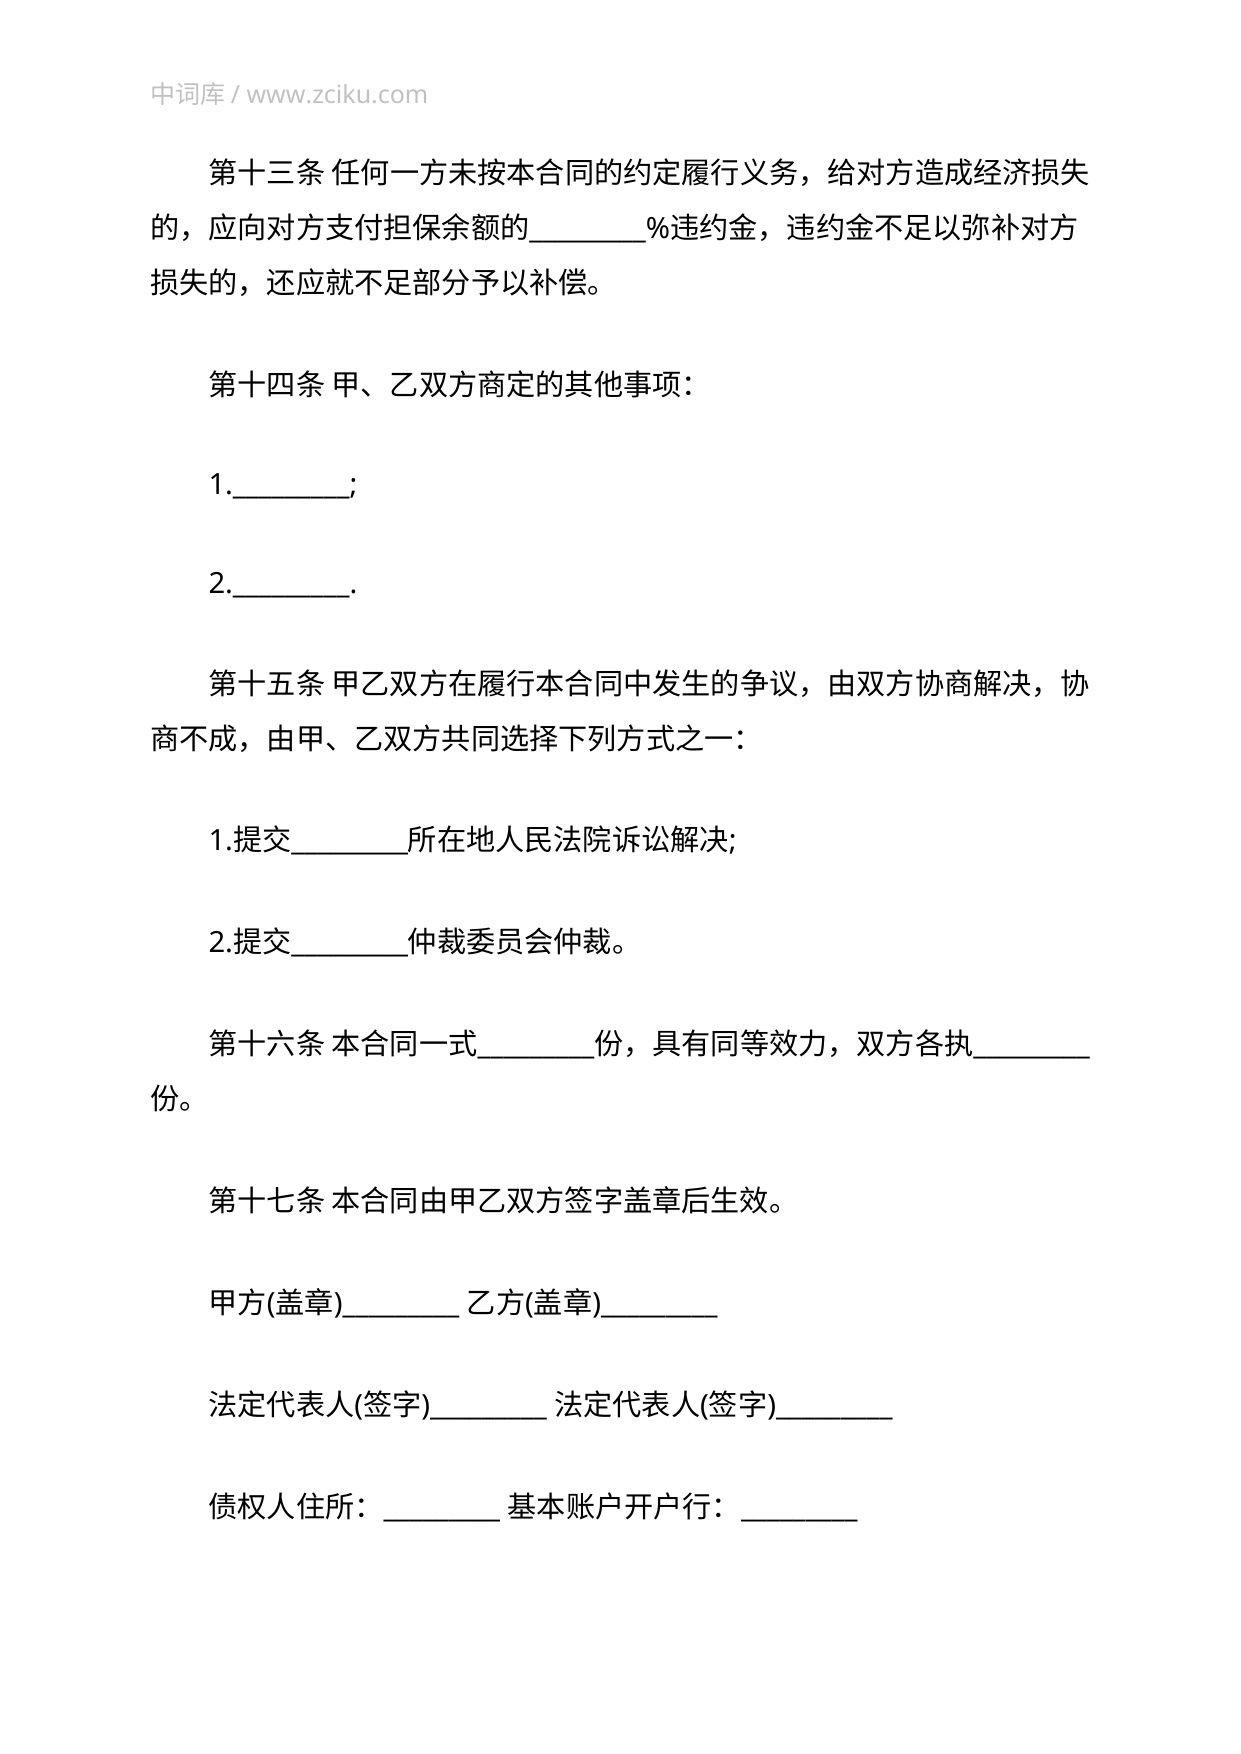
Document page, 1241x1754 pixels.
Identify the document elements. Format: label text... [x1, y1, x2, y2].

text 甲方(盖章)_________ 乙方(盖章)_________ [150, 1279, 1090, 1322]
text 第十六条 本合同一式_________份，具有同等效力，双方各执_________份。 [150, 1021, 1090, 1118]
text 2._________. [150, 562, 1090, 602]
text 1.提交_________所在地人民法院诉讼解决; [150, 817, 1090, 859]
text 债权人住所：_________ 基本账户开户行：_________ [150, 1483, 1090, 1526]
text 第十五条 甲乙双方在履行本合同中发生的争议，由双方协商解决，协商不成，由甲、乙双方共同选择下列方式之一： [150, 660, 1090, 757]
text 法定代表人(签字)_________ 法定代表人(签字)_________ [150, 1381, 1090, 1424]
text 2.提交_________仲裁委员会仲裁。 [150, 919, 1090, 961]
text 1._________; [150, 463, 1090, 503]
text 第十四条 甲、乙双方商定的其他事项： [150, 362, 1090, 404]
text 第十三条 任何一方未按本合同的约定履行义务，给对方造成经济损失的，应向对方支付担保余额的_________%违约金，违约金不足以弥补对方损失的，还应就不足部分予以补偿。 [150, 150, 1090, 302]
text 第十七条 本合同由甲乙双方签字盖章后生效。 [150, 1178, 1090, 1220]
